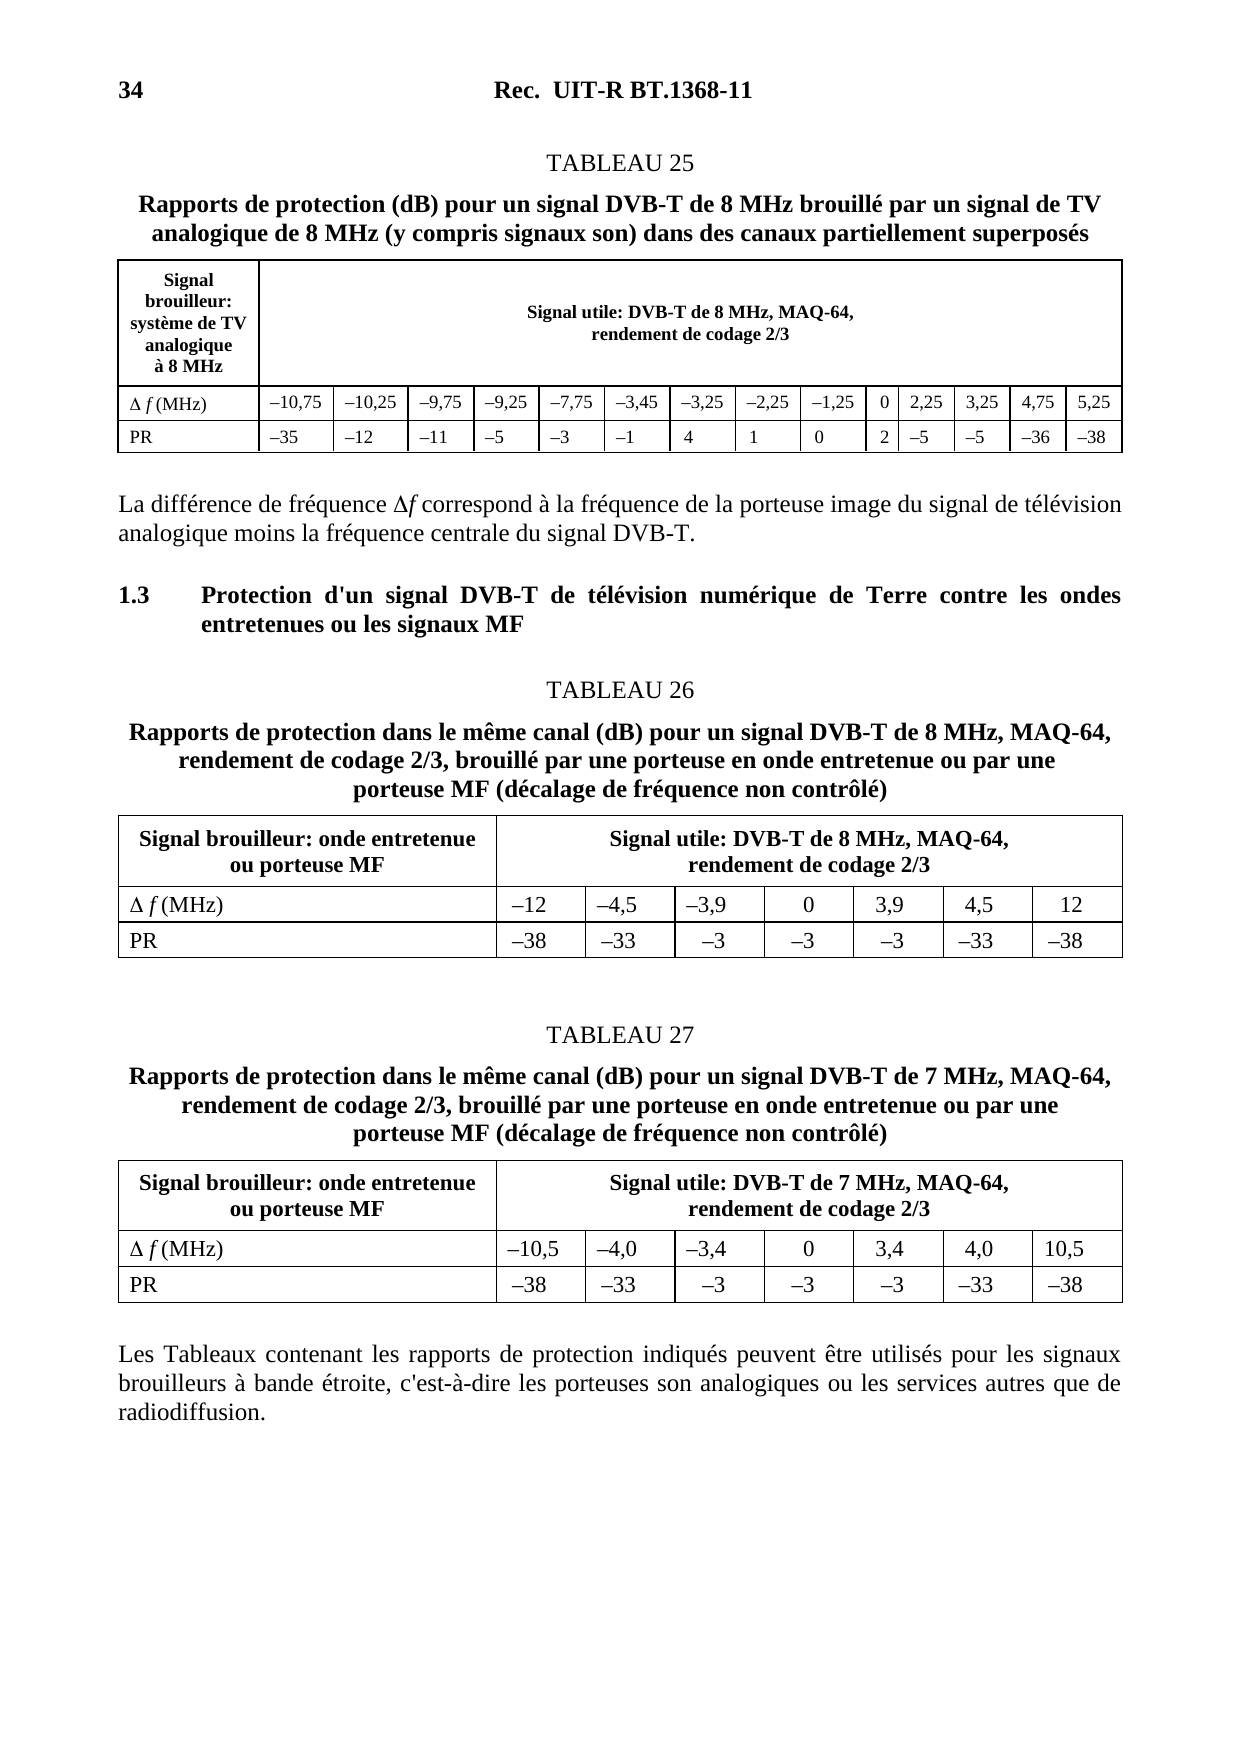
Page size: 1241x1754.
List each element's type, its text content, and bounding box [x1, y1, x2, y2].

table_cell 3,4 [854, 1231, 943, 1266]
table_cell 4 [671, 421, 735, 451]
text Les Tableaux contenant les rapports de protection indiqués peuvent être utilisés pour les signaux brouilleurs à bande étroite, c'est-à-dire les porteuses son analogiques ou les services autres que de radiodiffusion. [118, 1339, 1122, 1426]
table_cell 2 [867, 421, 898, 451]
table_header Signal utile: DVB-T de 7 MHz, MAQ-64, rendement de codage 2/3 [497, 1161, 1122, 1230]
text TABLEAU 26 [118, 675, 1122, 704]
table_cell –36 [1011, 421, 1065, 451]
table_cell –10,5 [497, 1231, 585, 1266]
table_cell –33 [944, 923, 1032, 957]
table_cell –2,25 [736, 387, 800, 420]
subtitle 1.3 Protection d'un signal DVB-T de télévision numérique de Terre contre les ondes entretenues ou les signaux MF [118, 580, 1122, 638]
table_cell –38 [1033, 923, 1122, 957]
table_cell –3,25 [671, 387, 735, 420]
title Rapports de protection dans le même canal (dB) pour un signal DVB-T de 8 MHz, MAQ-64, rendement de codage 2/3, brouillé par une porteuse en onde entretenue ou par une porteuse MF (décalage de fréquence non contrôlé) [118, 717, 1122, 803]
table_cell PR [119, 1267, 496, 1302]
table_cell f (MHz) [119, 887, 496, 921]
table_cell –35 [260, 421, 333, 451]
table_header Signal brouilleur: onde entretenue ou porteuse MF [119, 1161, 496, 1230]
table_cell –38 [497, 1267, 585, 1302]
table_cell –12 [334, 421, 407, 451]
title Rapports de protection (dB) pour un signal DVB-T de 8 MHz brouillé par un signal de TV analogique de 8 MHz (y compris signaux son) dans des canaux partiellement superposés [118, 189, 1122, 246]
table_cell –3,45 [605, 387, 669, 420]
table_cell –38 [1033, 1267, 1122, 1302]
table_header Signal brouilleur: onde entretenue ou porteuse MF [119, 816, 496, 886]
table_cell 1 [736, 421, 800, 451]
table_cell –33 [944, 1267, 1032, 1302]
table_cell –3 [854, 923, 943, 957]
table_cell –3 [540, 421, 604, 451]
table_cell –5 [899, 421, 954, 451]
table_cell –33 [586, 1267, 674, 1302]
table_header Signal brouilleur: système de TV analogique à 8 MHz [119, 261, 258, 385]
table_cell –4,5 [586, 887, 674, 921]
table_cell 0 [765, 1231, 853, 1266]
table_cell 10,5 [1033, 1231, 1122, 1266]
table_cell –1,25 [801, 387, 865, 420]
table_cell –38 [1067, 421, 1121, 451]
table_cell 4,5 [944, 887, 1032, 921]
table_cell 4,0 [944, 1231, 1032, 1266]
table_cell 3,25 [955, 387, 1009, 420]
table_cell –9,75 [409, 387, 473, 420]
table_cell –11 [409, 421, 473, 451]
table_cell –3 [676, 1267, 764, 1302]
table_header Signal utile: DVB-T de 8 MHz, MAQ-64, rendement de codage 2/3 [497, 816, 1122, 886]
table_cell –3 [765, 1267, 853, 1302]
table_cell f (MHz) [119, 387, 258, 420]
table_cell –3 [676, 923, 764, 957]
table_cell f (MHz) [119, 1231, 496, 1266]
table_cell –5 [475, 421, 538, 451]
title Rapports de protection dans le même canal (dB) pour un signal DVB-T de 7 MHz, MAQ-64, rendement de codage 2/3, brouillé par une porteuse en onde entretenue ou par une porteuse MF (décalage de fréquence non contrôlé) [118, 1061, 1122, 1147]
table_cell –3,4 [676, 1231, 764, 1266]
table_cell PR [119, 923, 496, 957]
table_cell –12 [497, 887, 585, 921]
table_cell –7,75 [540, 387, 604, 420]
table_cell 4,75 [1011, 387, 1065, 420]
table_cell –9,25 [475, 387, 538, 420]
table_cell 3,9 [854, 887, 943, 921]
table_header Signal utile: DVB-T de 8 MHz, MAQ-64, rendement de codage 2/3 [260, 261, 1121, 385]
table_cell –3,9 [676, 887, 764, 921]
table_cell –3 [854, 1267, 943, 1302]
table_cell 0 [801, 421, 865, 451]
text TABLEAU 27 [118, 1020, 1122, 1048]
table_cell 2,25 [899, 387, 954, 420]
table_cell –10,25 [334, 387, 407, 420]
table_cell –3 [765, 923, 853, 957]
table_cell –5 [955, 421, 1009, 451]
table_cell 0 [765, 887, 853, 921]
table_cell –10,75 [260, 387, 333, 420]
table_cell 0 [867, 387, 898, 420]
table_cell –4,0 [586, 1231, 674, 1266]
table_cell 12 [1033, 887, 1122, 921]
table_cell 5,25 [1067, 387, 1121, 420]
table_cell –38 [497, 923, 585, 957]
table_cell PR [119, 421, 258, 451]
table_cell –1 [605, 421, 669, 451]
text TABLEAU 25 [118, 148, 1122, 176]
table_cell –33 [586, 923, 674, 957]
